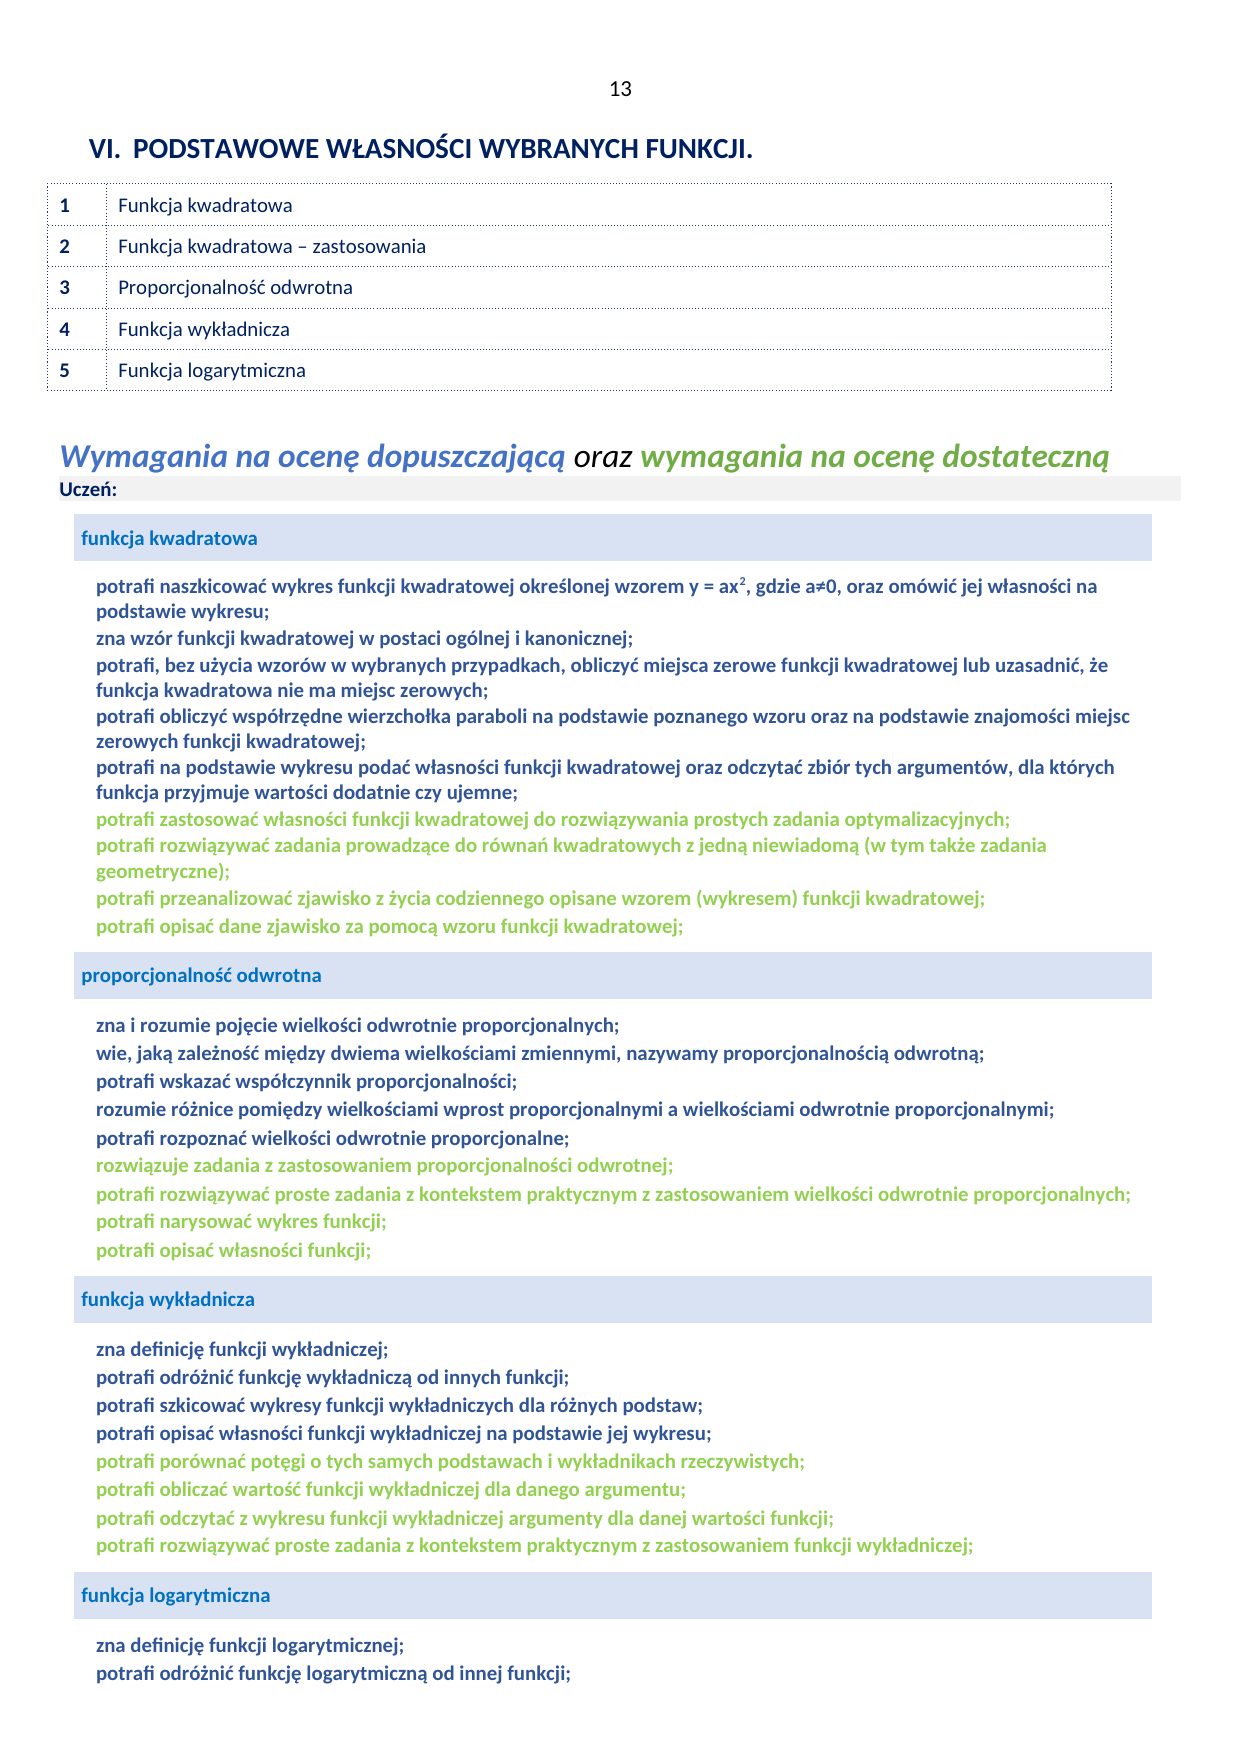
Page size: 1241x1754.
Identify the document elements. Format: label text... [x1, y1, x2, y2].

table_cell 5 [48, 349, 107, 390]
table_cell 3 [48, 266, 107, 307]
table_cell potrafi porównać potęgi o tych samych podstawach i wykładnikach rzeczywistych; [89, 1448, 1166, 1475]
table_cell zna definicję funkcji wykładniczej; [89, 1323, 1166, 1363]
table_cell potrafi odróżnić funkcję logarytmiczną od innej funkcji; [89, 1659, 1166, 1687]
table_cell funkcja logarytmiczna [74, 1572, 1152, 1619]
table_cell potrafi rozwiązywać proste zadania z kontekstem praktycznym z zastosowaniem funkcji wykładniczej; [89, 1531, 1166, 1572]
table_cell potrafi na podstawie wykresu podać własności funkcji kwadratowej oraz odczytać zbiór tych argumentów, dla których funkcja przyjmuje wartości dodatnie czy ujemne; [89, 754, 1166, 805]
table_header Funkcja kwadratowa [107, 183, 1111, 225]
table_cell potrafi rozwiązywać zadania prowadzące do równań kwadratowych z jedną niewiadomą (w tym także zadania geometryczne); [89, 833, 1166, 883]
table_cell potrafi naszkicować wykres funkcji kwadratowej określonej wzorem y = ax2, gdzie a≠0, oraz omówić jej własności na podstawie wykresu; [89, 561, 1166, 624]
table_cell potrafi narysować wykres funkcji; [89, 1208, 1166, 1236]
table_cell Funkcja logarytmiczna [107, 349, 1111, 390]
table_cell potrafi odczytać z wykresu funkcji wykładniczej argumenty dla danej wartości funkcji; [89, 1504, 1166, 1531]
table_header funkcja kwadratowa [74, 514, 1152, 561]
table_cell Funkcja kwadratowa – zastosowania [107, 225, 1111, 266]
table_cell zna i rozumie pojęcie wielkości odwrotnie proporcjonalnych; [89, 999, 1166, 1039]
text Uczeń: [59, 476, 1181, 501]
table_cell potrafi zastosować własności funkcji kwadratowej do rozwiązywania prostych zadania optymalizacyjnych; [89, 805, 1166, 833]
table_cell potrafi, bez użycia wzorów w wybranych przypadkach, obliczyć miejsca zerowe funkcji kwadratowej lub uzasadnić, że funkcja kwadratowa nie ma miejsc zerowych; [89, 652, 1166, 703]
table_cell funkcja wykładnicza [74, 1276, 1152, 1323]
table_cell potrafi opisać dane zjawisko za pomocą wzoru funkcji kwadratowej; [89, 912, 1166, 952]
table_cell potrafi szkicować wykresy funkcji wykładniczych dla różnych podstaw; [89, 1391, 1166, 1419]
table_cell potrafi odróżnić funkcję wykładniczą od innych funkcji; [89, 1363, 1166, 1391]
table_cell potrafi wskazać współczynnik proporcjonalności; [89, 1068, 1166, 1095]
table_cell wie, jaką zależność między dwiema wielkościami zmiennymi, nazywamy proporcjonalnością odwrotną; [89, 1039, 1166, 1067]
table_cell potrafi rozpoznać wielkości odwrotnie proporcjonalne; [89, 1124, 1166, 1151]
table_cell potrafi rozwiązywać proste zadania z kontekstem praktycznym z zastosowaniem wielkości odwrotnie proporcjonalnych; [89, 1180, 1166, 1207]
table_header 1 [48, 183, 107, 225]
table_cell proporcjonalność odwrotna [74, 952, 1152, 999]
table_cell zna wzór funkcji kwadratowej w postaci ogólnej i kanonicznej; [89, 624, 1166, 652]
table_cell 2 [48, 225, 107, 266]
table_cell 4 [48, 308, 107, 349]
table_cell potrafi obliczyć współrzędne wierzchołka paraboli na podstawie poznanego wzoru oraz na podstawie znajomości miejsc zerowych funkcji kwadratowej; [89, 703, 1166, 754]
table_cell potrafi opisać własności funkcji; [89, 1236, 1166, 1276]
table_cell Funkcja wykładnicza [107, 308, 1111, 349]
table_cell Proporcjonalność odwrotna [107, 266, 1111, 307]
text Wymagania na ocenę dopuszczającą oraz wymagania na ocenę dostateczną [59, 435, 1181, 476]
table_cell potrafi opisać własności funkcji wykładniczej na podstawie jej wykresu; [89, 1419, 1166, 1447]
table_cell potrafi obliczać wartość funkcji wykładniczej dla danego argumentu; [89, 1475, 1166, 1503]
table_cell potrafi przeanalizować zjawisko z życia codziennego opisane wzorem (wykresem) funkcji kwadratowej; [89, 884, 1166, 912]
table_cell rozumie różnice pomiędzy wielkościami wprost proporcjonalnymi a wielkościami odwrotnie proporcjonalnymi; [89, 1095, 1166, 1123]
list PODSTAWOWE WŁASNOŚCI WYBRANYCH FUNKCJI. [88, 130, 1181, 166]
table_cell rozwiązuje zadania z zastosowaniem proporcjonalności odwrotnej; [89, 1151, 1166, 1179]
table_cell zna definicję funkcji logarytmicznej; [89, 1619, 1166, 1659]
